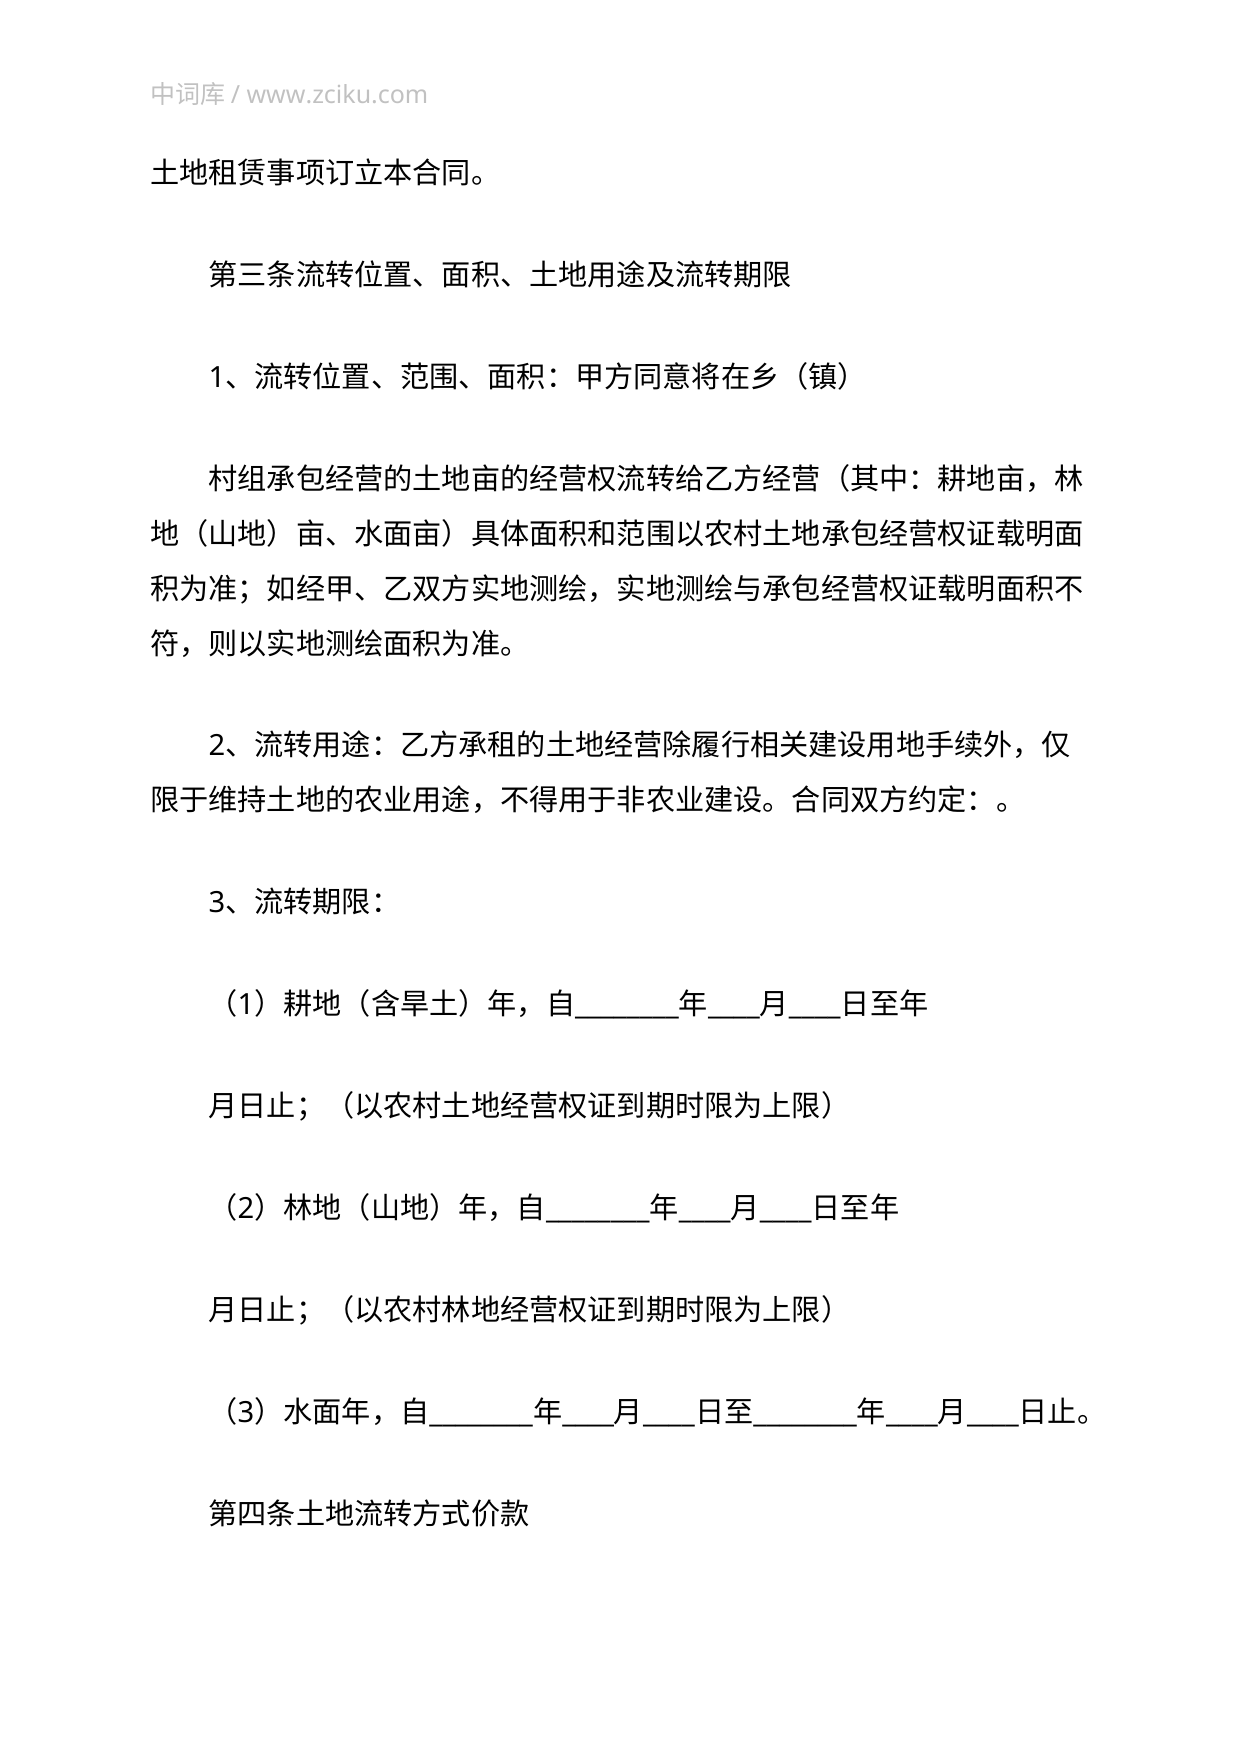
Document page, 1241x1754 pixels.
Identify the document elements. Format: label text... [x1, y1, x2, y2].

text 月日止；（以农村土地经营权证到期时限为上限） [150, 1083, 1090, 1125]
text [150, 150, 1090, 192]
text 第四条土地流转方式价款 [150, 1490, 1090, 1532]
text 2、流转用途：乙方承租的土地经营除履行相关建设用地手续外，仅限于维持土地的农业用途，不得用于非农业建设。合同双方约定：。 [150, 722, 1090, 819]
text （1）耕地（含旱土）年，自________年____月____日至年 [150, 981, 1090, 1023]
text 1、流转位置、范围、面积：甲方同意将在乡（镇） [150, 353, 1090, 396]
text 月日止；（以农村林地经营权证到期时限为上限） [150, 1286, 1090, 1329]
text （3）水面年，自________年____月____日至________年____月____日止。 [150, 1388, 1090, 1431]
text 村组承包经营的土地亩的经营权流转给乙方经营（其中：耕地亩，林地（山地）亩、水面亩）具体面积和范围以农村土地承包经营权证载明面积为准；如经甲、乙双方实地测绘，实地测绘与承包经营权证载明面积不符，则以实地测绘面积为准。 [150, 456, 1090, 662]
text （2）林地（山地）年，自________年____月____日至年 [150, 1184, 1090, 1227]
text 3、流转期限： [150, 879, 1090, 921]
text 第三条流转位置、面积、土地用途及流转期限 [150, 252, 1090, 294]
